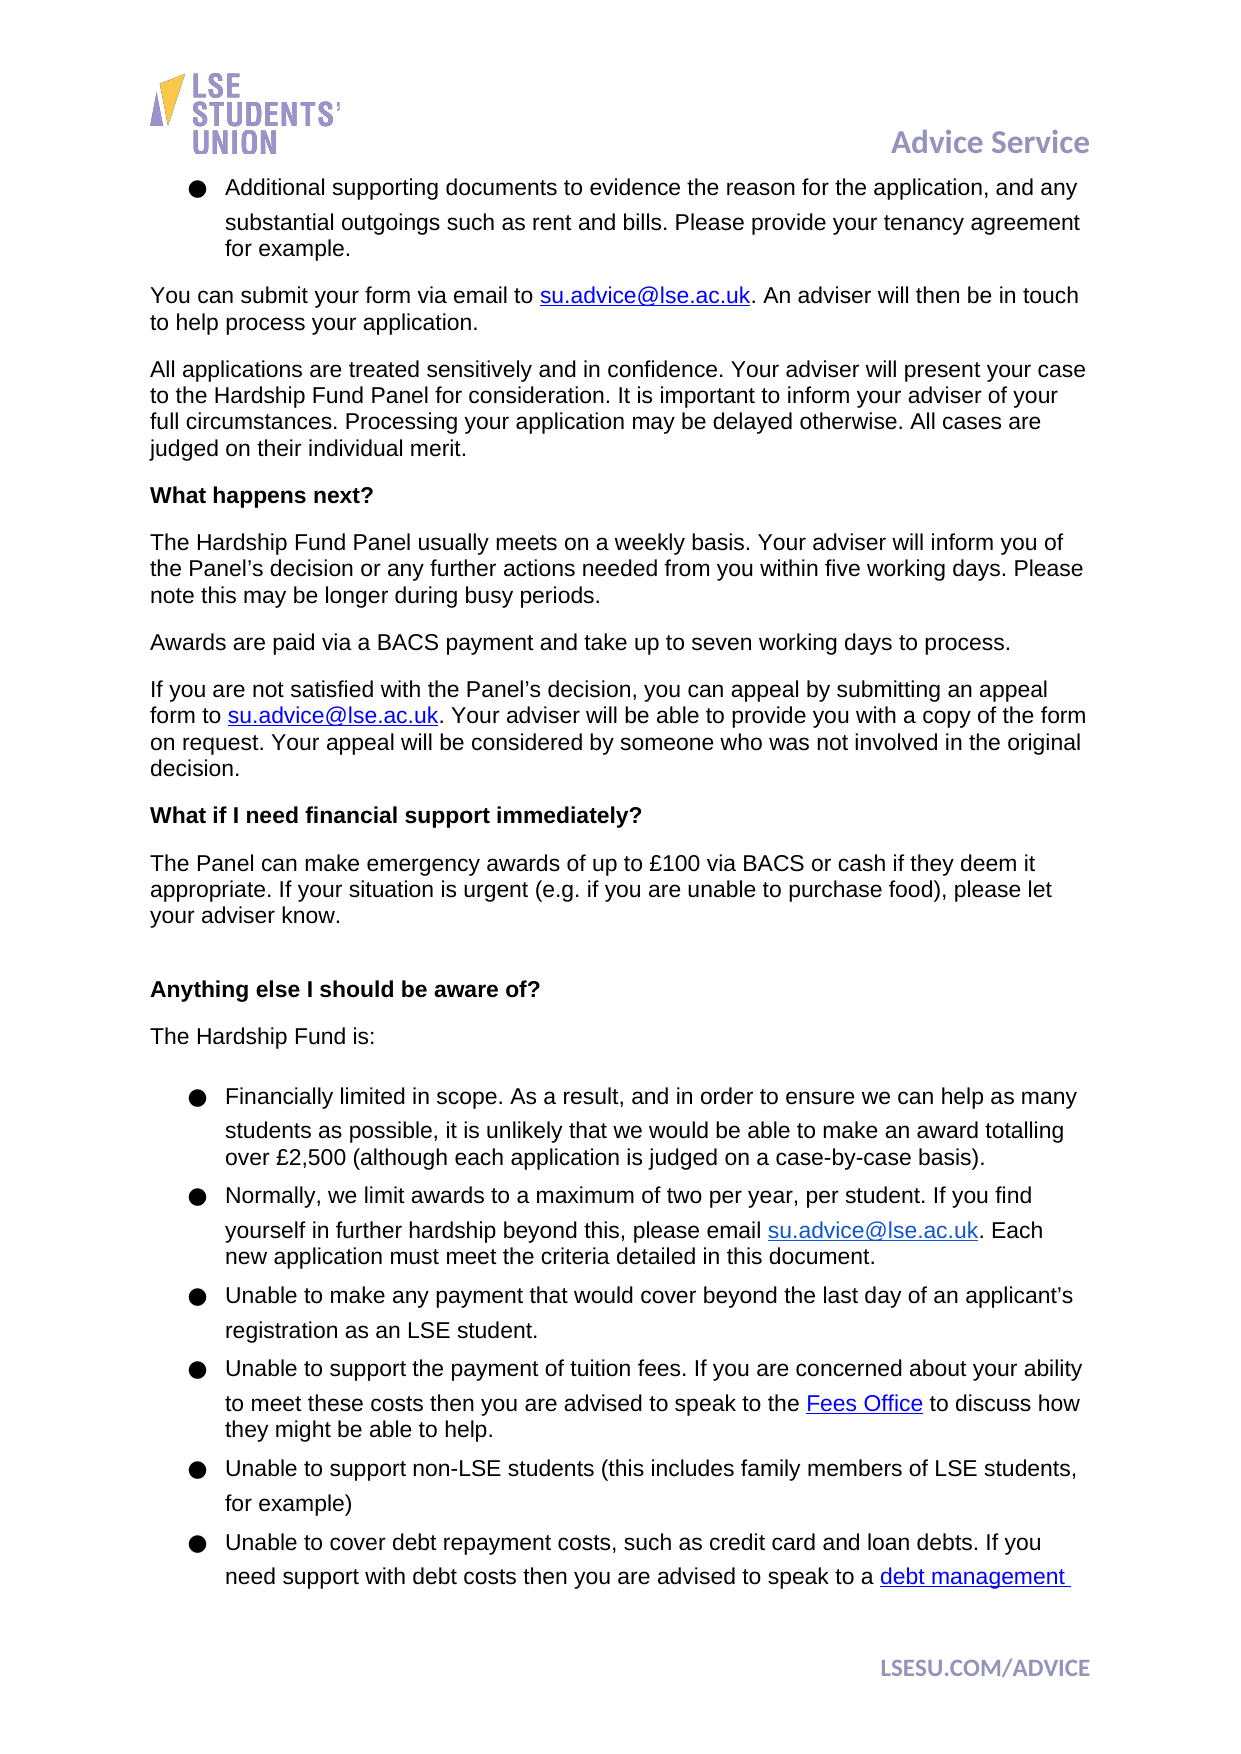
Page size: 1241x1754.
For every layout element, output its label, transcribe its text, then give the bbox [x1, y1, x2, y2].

list Additional supporting documents to evidence the reason for the application, and any substantial outgoings such as rent and bills. Please provide your tenancy agreement for example. [187, 162, 1090, 261]
list Unable to make any payment that would cover beyond the last day of an applicant’s registration as an LSE student. [187, 1269, 1090, 1343]
text All applications are treated sensitively and in confidence. Your adviser will present your case to the Hardship Fund Panel for consideration. It is important to inform your adviser of your full circumstances. Processing your application may be delayed otherwise. All cases are judged on their individual merit. [150, 356, 1090, 461]
text The Hardship Fund is: [150, 1023, 1090, 1049]
list Normally, we limit awards to a maximum of two per year, per student. If you find yourself in further hardship beyond this, please email su.advice@lse.ac.uk. Each new application must meet the criteria detailed in this document. [187, 1170, 1090, 1269]
list Unable to support the payment of tuition fees. If you are concerned about your ability to meet these costs then you are advised to speak to the Fees Office to discuss how they might be able to help. [187, 1343, 1090, 1443]
list Unable to support non-LSE students (this includes family members of LSE students, for example) [187, 1443, 1090, 1516]
text You can submit your form via email to su.advice@lse.ac.uk. An adviser will then be in touch to help process your application. [150, 282, 1090, 335]
text Awards are paid via a BACS payment and take up to seven working days to process. [150, 629, 1090, 655]
text The Hardship Fund Panel usually meets on a weekly basis. Your adviser will inform you of the Panel’s decision or any further actions needed from you within five working days. Please note this may be longer during busy periods. [150, 529, 1090, 608]
text The Panel can make emergency awards of up to £100 via BACS or cash if they deem it appropriate. If your situation is urgent (e.g. if you are unable to purchase food), please let your adviser know. [150, 849, 1090, 929]
text What happens next? [150, 482, 1090, 508]
picture [150, 73, 340, 154]
text If you are not satisfied with the Panel’s decision, you can appeal by submitting an appeal form to su.advice@lse.ac.uk. Your adviser will be able to provide you with a copy of the form on request. Your appeal will be considered by someone who was not involved in the original decision. [150, 676, 1090, 782]
text Anything else I should be aware of? [150, 976, 1090, 1002]
list Financially limited in scope. As a result, and in order to ensure we can help as many students as possible, it is unlikely that we would be able to make an award totalling over £2,500 (although each application is judged on a case-by-case basis). [187, 1070, 1090, 1170]
text What if I need financial support immediately? [150, 802, 1090, 829]
